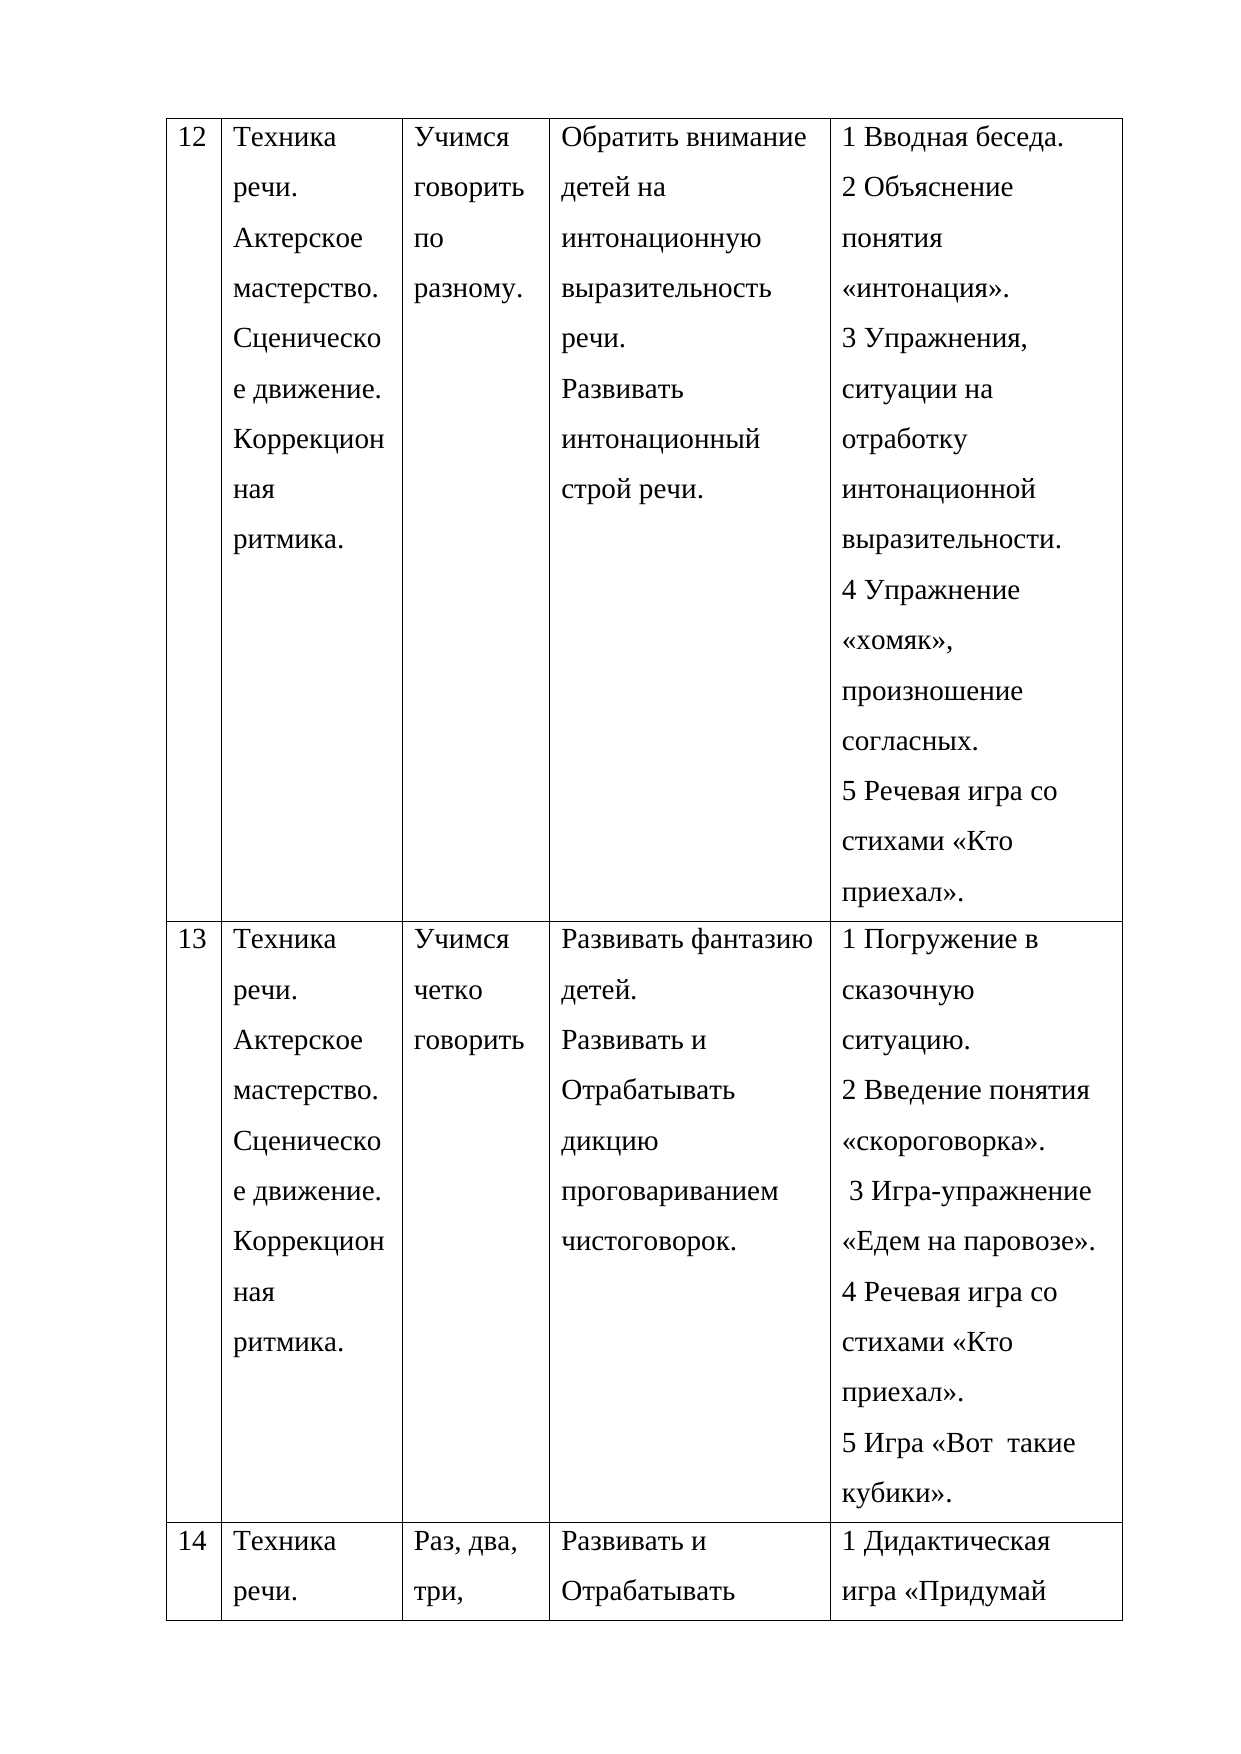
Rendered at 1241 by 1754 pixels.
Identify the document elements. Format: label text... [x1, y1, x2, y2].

table_cell Техника речи. Актерское мастерство. Сценическое движение. Коррекционная ритмика. [222, 119, 402, 921]
table_cell Развивать фантазию детей. Развивать и Отрабатывать дикцию проговариванием чистоговорок. [550, 922, 830, 1522]
table_cell 1 Погружение в сказочную ситуацию. 2 Введение понятия «скороговорка». 3 Игра-упражнение «Едем на паровозе». 4 Речевая игра со стихами «Кто приехал». 5 Игра «Вот такие кубики». [831, 922, 1122, 1522]
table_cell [550, 1523, 830, 1620]
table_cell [222, 1523, 402, 1620]
table_cell Учимся говорить по разному. [403, 119, 549, 921]
table_cell 1 Вводная беседа. 2 Объяснение понятия «интонация». 3 Упражнения, ситуации на отработку интонационной выразительности. 4 Упражнение «хомяк», произношение согласных. 5 Речевая игра со стихами «Кто приехал». [831, 119, 1122, 921]
table_cell Техника речи. Актерское мастерство. Сценическое движение. Коррекционная ритмика. [222, 922, 402, 1522]
table_cell Учимся четко говорить [403, 922, 549, 1522]
table_cell 12 [167, 119, 221, 921]
table_cell 13 [167, 922, 221, 1522]
table_cell 14 [167, 1523, 221, 1620]
table_cell Обратить внимание детей на интонационную выразительность речи. Развивать интонационный строй речи. [550, 119, 830, 921]
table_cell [403, 1523, 549, 1620]
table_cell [831, 1523, 1122, 1620]
